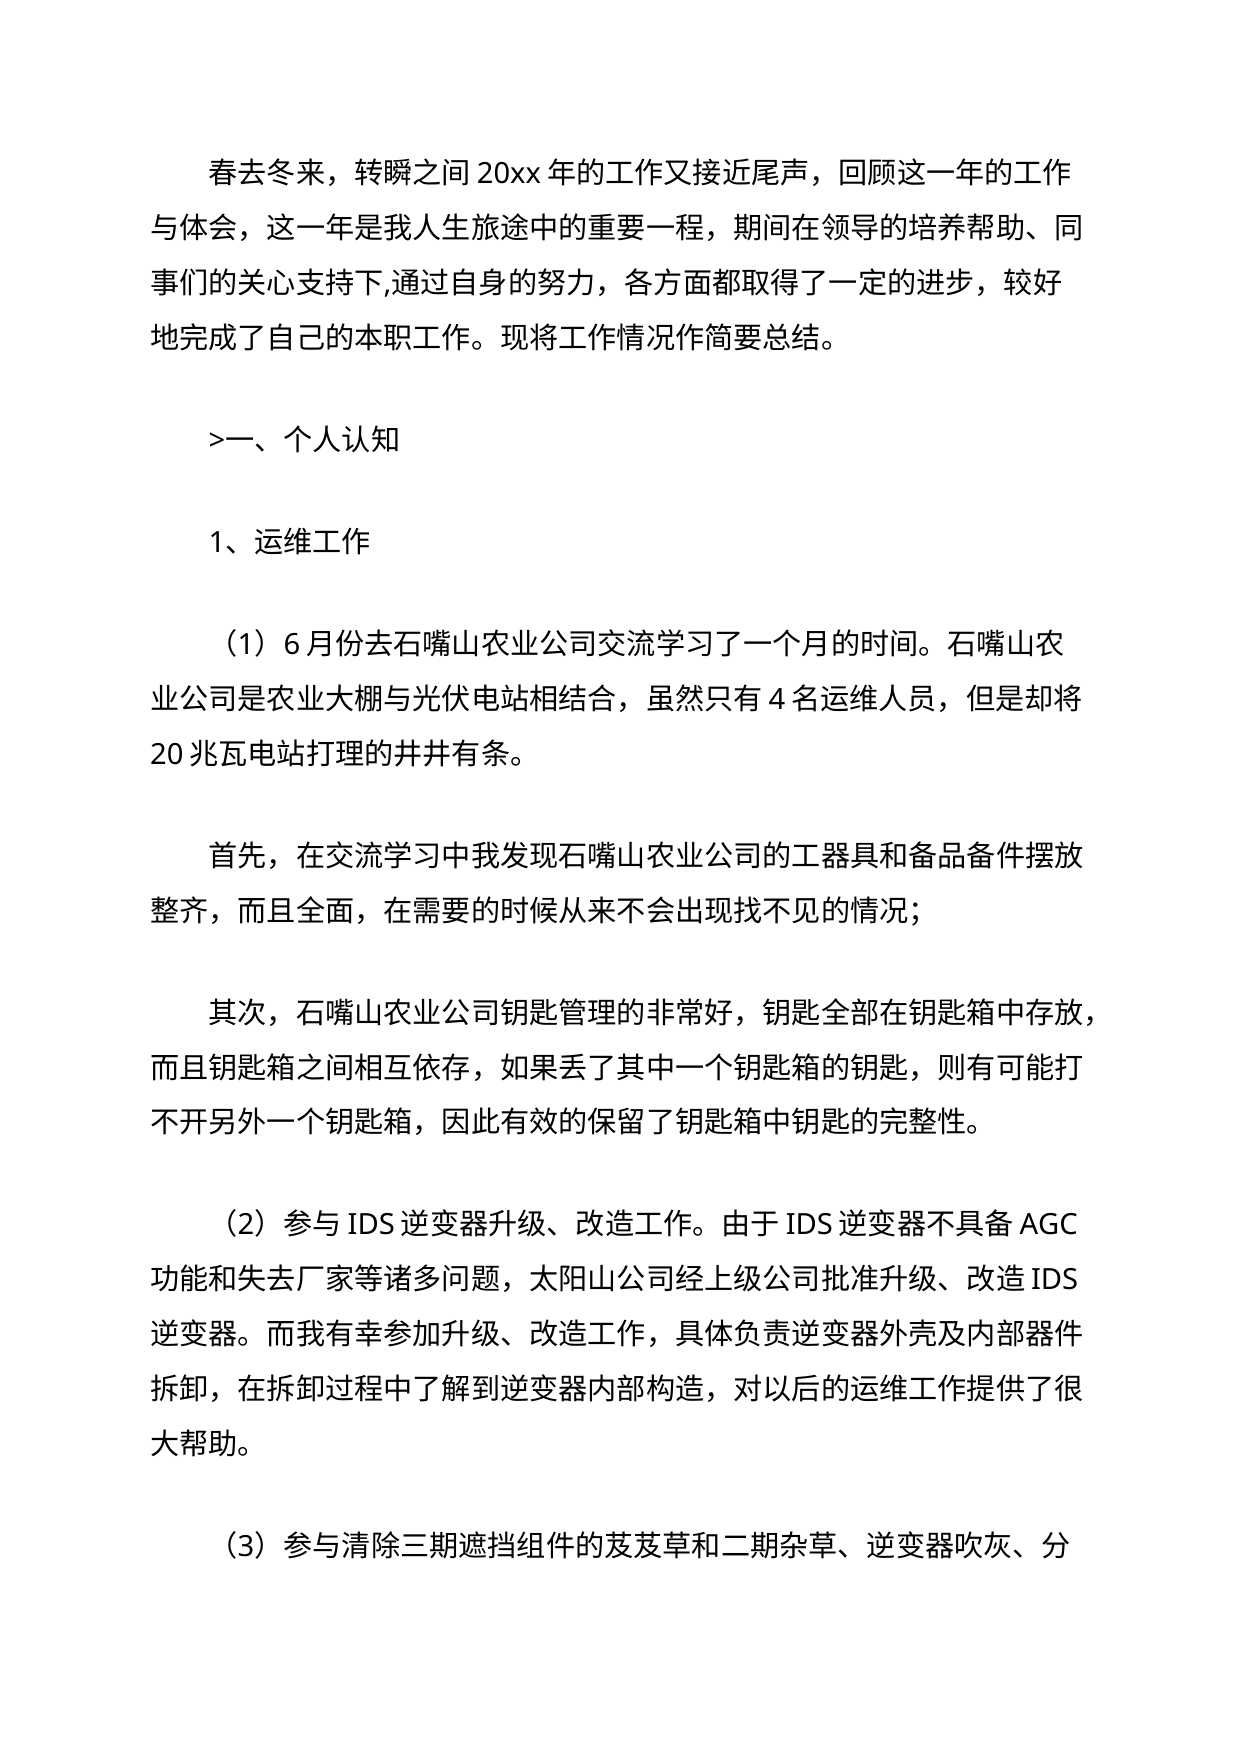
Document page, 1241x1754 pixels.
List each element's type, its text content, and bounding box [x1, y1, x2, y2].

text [150, 1522, 1090, 1565]
text （2）参与IDS逆变器升级、改造工作。由于IDS逆变器不具备AGC功能和失去厂家等诸多问题，太阳山公司经上级公司批准升级、改造IDS逆变器。而我有幸参加升级、改造工作，具体负责逆变器外壳及内部器件拆卸，在拆卸过程中了解到逆变器内部构造，对以后的运维工作提供了很大帮助。 [150, 1201, 1090, 1463]
text 其次，石嘴山农业公司钥匙管理的非常好，钥匙全部在钥匙箱中存放，而且钥匙箱之间相互依存，如果丢了其中一个钥匙箱的钥匙，则有可能打不开另外一个钥匙箱，因此有效的保留了钥匙箱中钥匙的完整性。 [150, 989, 1090, 1141]
text 首先，在交流学习中我发现石嘴山农业公司的工器具和备品备件摆放整齐，而且全面，在需要的时候从来不会出现找不见的情况； [150, 833, 1090, 930]
text >一、个人认知 [150, 417, 1090, 459]
text 春去冬来，转瞬之间20xx年的工作又接近尾声，回顾这一年的工作与体会，这一年是我人生旅途中的重要一程，期间在领导的培养帮助、同事们的关心支持下,通过自身的努力，各方面都取得了一定的进步，较好地完成了自己的本职工作。现将工作情况作简要总结。 [150, 150, 1090, 357]
text （1）6月份去石嘴山农业公司交流学习了一个月的时间。石嘴山农业公司是农业大棚与光伏电站相结合，虽然只有4名运维人员，但是却将20兆瓦电站打理的井井有条。 [150, 621, 1090, 773]
text 1、运维工作 [150, 519, 1090, 561]
